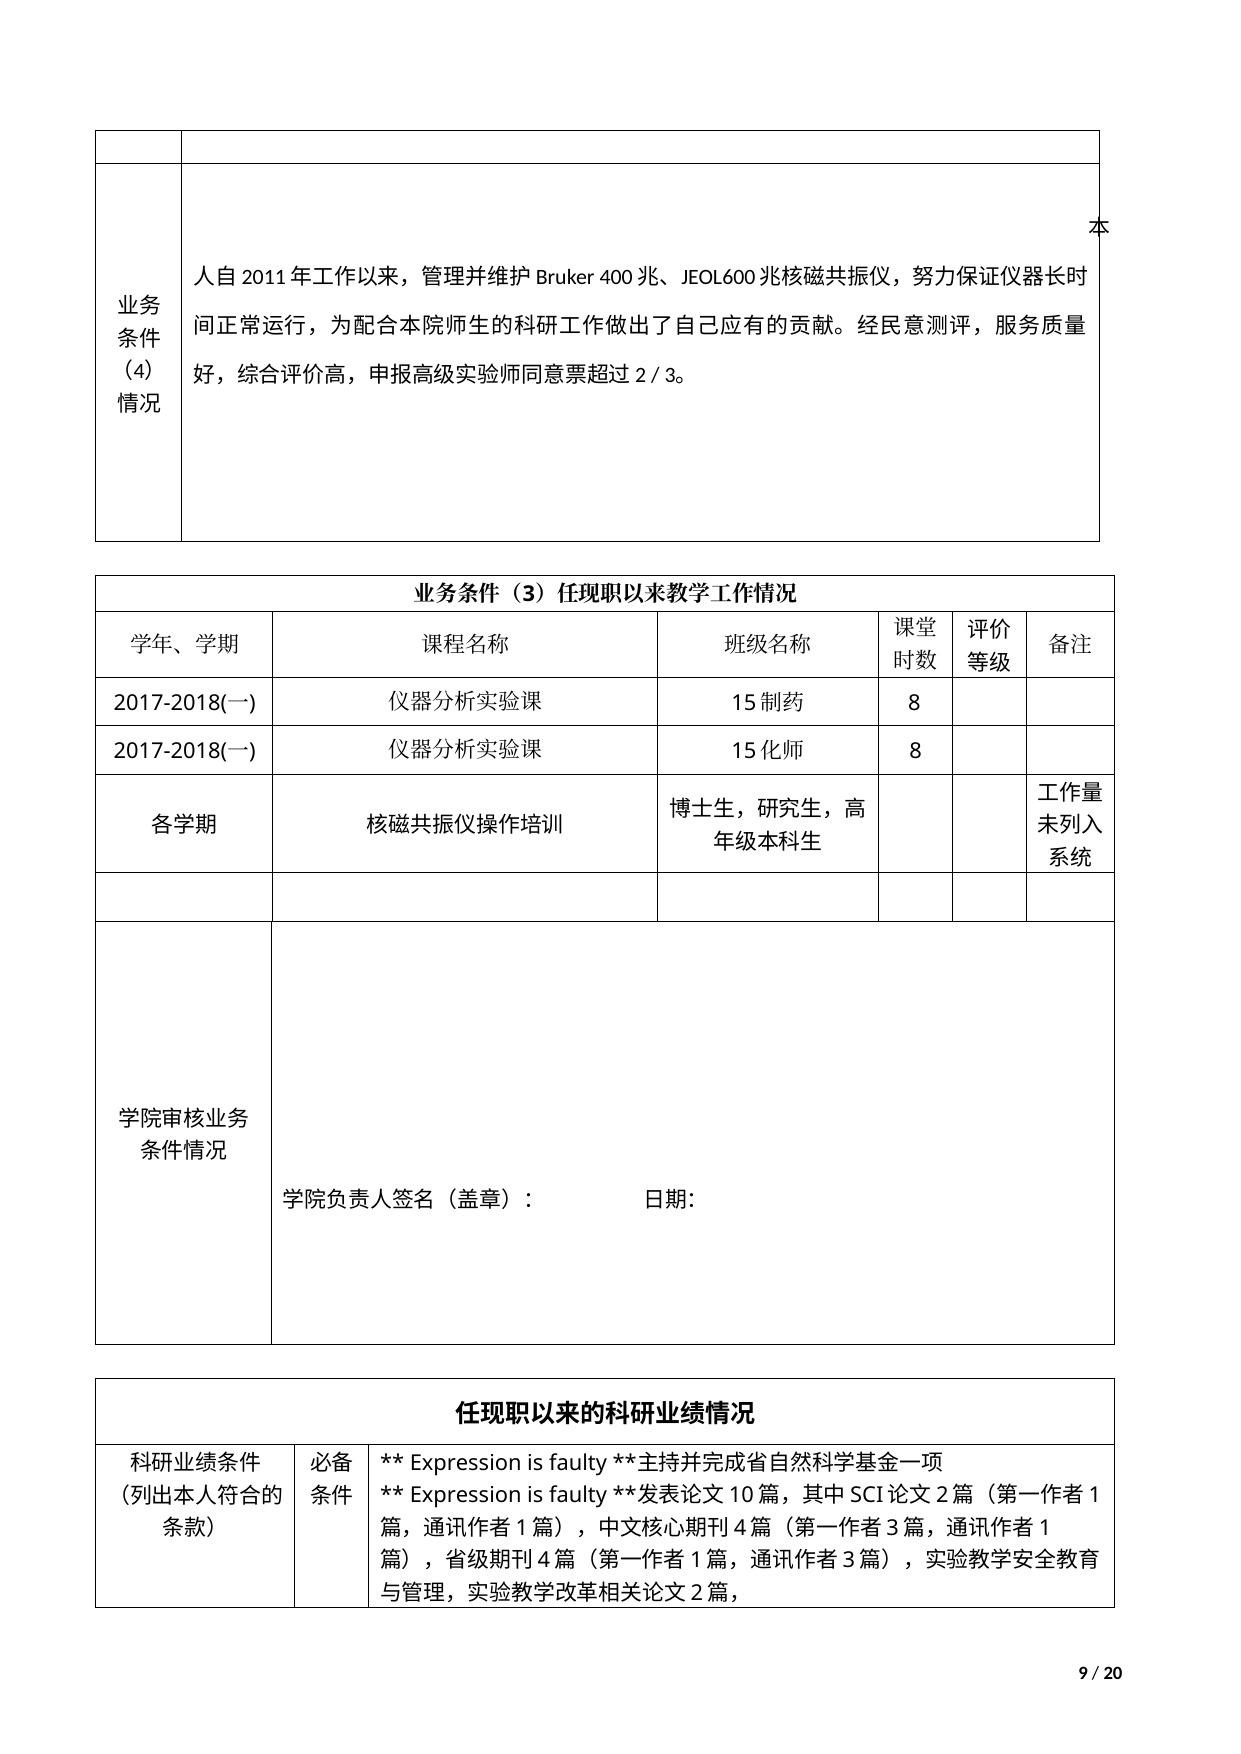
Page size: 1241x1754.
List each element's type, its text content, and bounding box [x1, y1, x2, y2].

table_cell 15制药 [658, 678, 878, 725]
table_cell [273, 873, 657, 921]
table_cell [879, 873, 952, 921]
table_cell 本人自2011年工作以来，管理并维护Bruker 400兆、JEOL600兆核磁共振仪，努力保证仪器长时间正常运行，为配合本院师生的科研工作做出了自己应有的贡献。经民意测评，服务质量好，综合评价高，申报高级实验师同意票超过2 / 3。 [182, 164, 1099, 541]
table_cell [658, 873, 878, 921]
table_cell 2017-2018(一) [96, 678, 272, 725]
table_cell 备注 [1027, 612, 1114, 677]
table_cell [96, 873, 272, 921]
table_cell 8 [879, 726, 952, 773]
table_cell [182, 131, 1099, 163]
table_cell 必备条件 [295, 1445, 368, 1607]
table_cell 核磁共振仪操作培训 [273, 775, 657, 872]
table_cell 班级名称 [658, 612, 878, 677]
table_header 业务条件（3）任现职以来教学工作情况 [96, 576, 1114, 611]
table_cell 15化师 [658, 726, 878, 773]
table_cell [1027, 678, 1114, 725]
table_cell 学年、学期 [96, 612, 272, 677]
table_cell [953, 726, 1026, 773]
table_cell 科研业绩条件 （列出本人符合的条款） [96, 1445, 294, 1607]
table_cell 2017-2018(一) [96, 726, 272, 773]
table_cell [953, 873, 1026, 921]
table_cell 课堂时数 [879, 612, 952, 677]
table_cell 业务条件（4）情况 [96, 164, 181, 541]
table_cell [879, 775, 952, 872]
table_cell [953, 678, 1026, 725]
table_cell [96, 131, 181, 163]
table_cell 各学期 [96, 775, 272, 872]
table_cell 博士生，研究生，高年级本科生 [658, 775, 878, 872]
table_cell 仪器分析实验课 [273, 726, 657, 773]
table_cell 学院负责人签名（盖章）： 日期： [272, 922, 1114, 1344]
table_cell [953, 775, 1026, 872]
table_cell 工作量未列入系统 [1027, 775, 1114, 872]
table_cell ①主持并完成省自然科学基金一项 ②发表论文10篇，其中SCI论文2篇（第一作者1篇，通讯作者1篇），中文核心期刊4篇（第一作者3篇，通讯作者1篇），省级期刊4篇（第一作者1篇，通讯作者3篇），实验教学安全教育与管理，实验教学改革相关论文2篇， [369, 1445, 1114, 1607]
table_cell 评价等级 [953, 612, 1026, 677]
table_header 任现职以来的科研业绩情况 [96, 1379, 1114, 1444]
table_cell 课程名称 [273, 612, 657, 677]
table_cell [1027, 726, 1114, 773]
table_cell 8 [879, 678, 952, 725]
table_cell 仪器分析实验课 [273, 678, 657, 725]
table_cell 学院审核业务条件情况 [96, 922, 271, 1344]
table_cell [1027, 873, 1114, 921]
